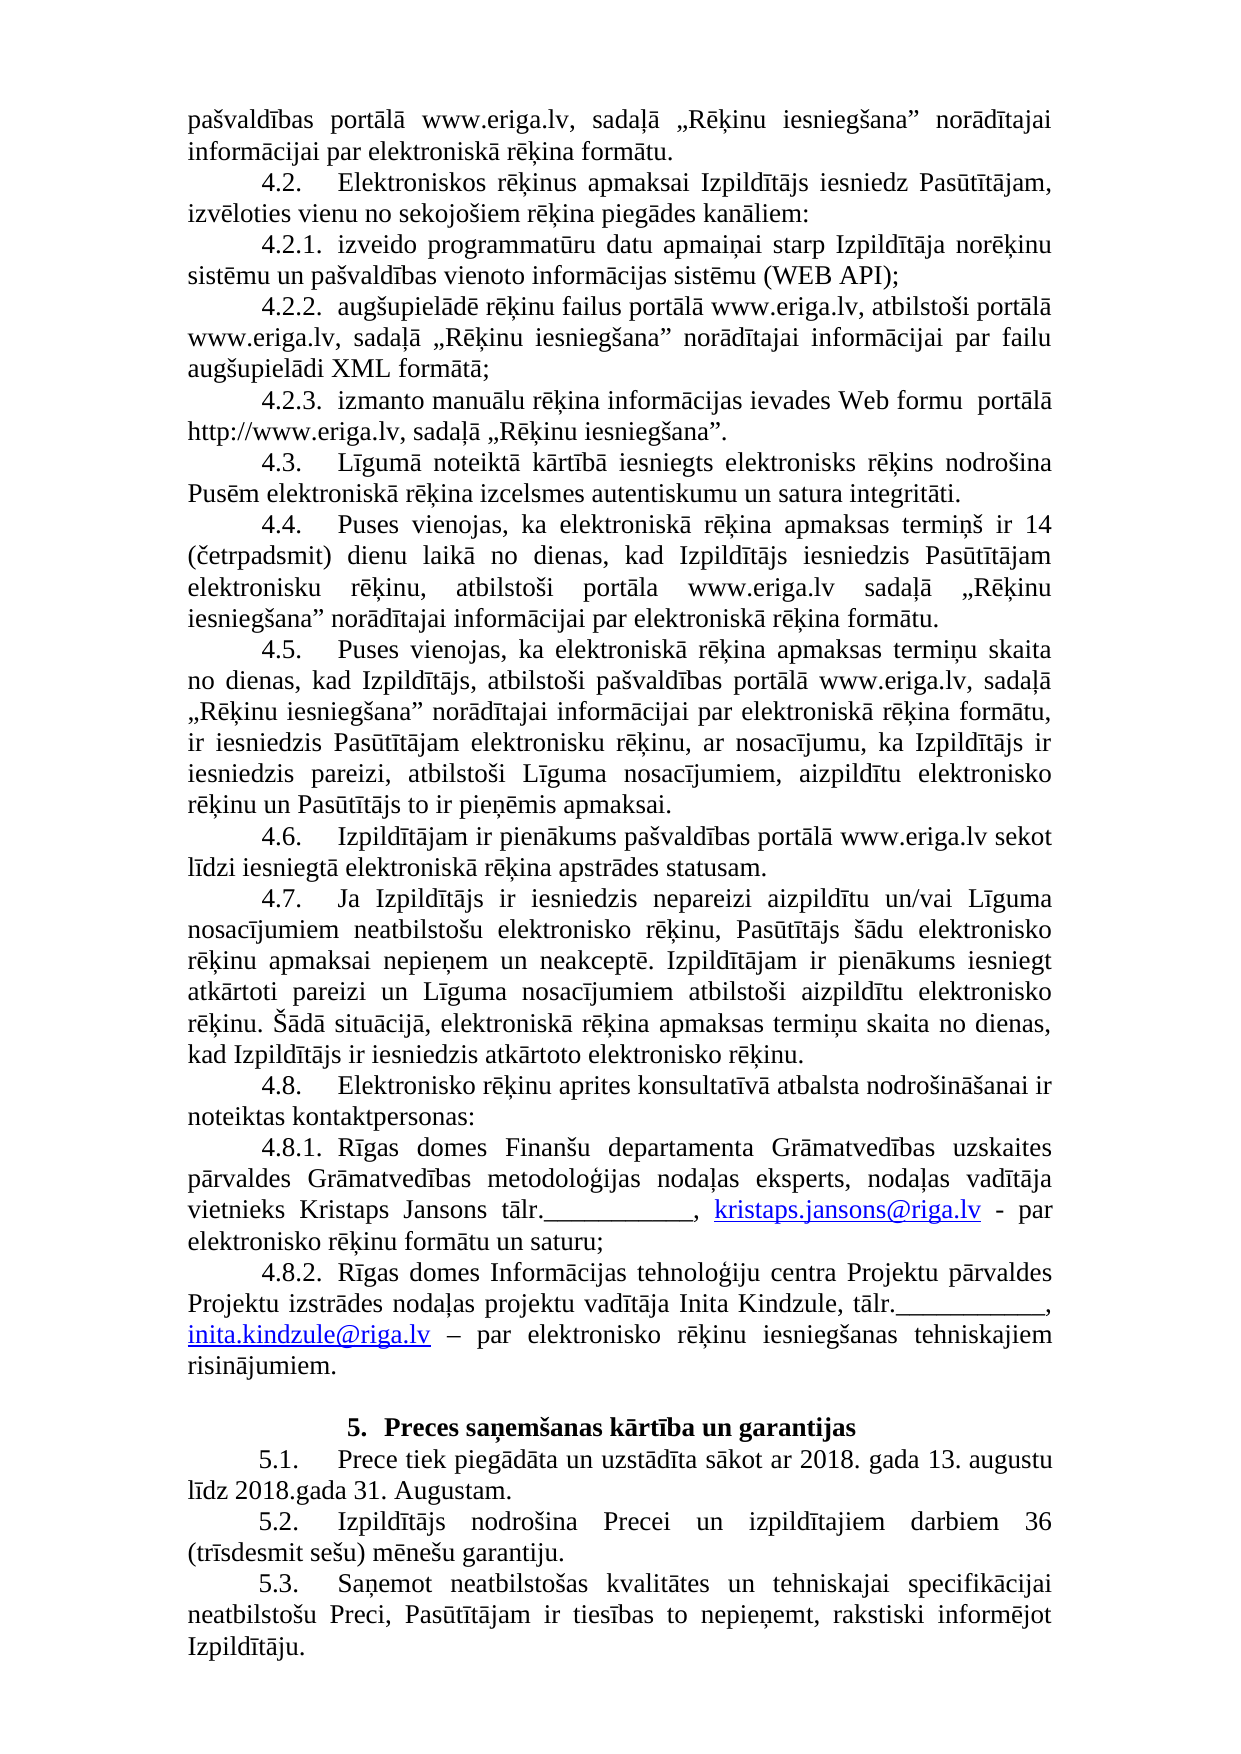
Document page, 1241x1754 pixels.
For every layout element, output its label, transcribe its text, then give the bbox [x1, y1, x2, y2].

list Preces saņemšanas kārtība un garantijas [150, 1412, 1053, 1443]
list augšupielādē rēķinu failus portālā www.eriga.lv, atbilstoši portālā www.eriga.lv, sadaļā „Rēķinu iesniegšana” norādītajai informācijai par failu augšupielādi XML formātā; [187, 290, 1053, 384]
list izveido programmatūru datu apmaiņai starp Izpildītāja norēķinu sistēmu un pašvaldības vienoto informācijas sistēmu (WEB API); [187, 228, 1053, 290]
list Elektroniskos rēķinus apmaksai Izpildītājs iesniedz Pasūtītājam, izvēloties vienu no sekojošiem rēķina piegādes kanāliem: [187, 166, 1053, 228]
list Līgumā noteiktā kārtībā iesniegts elektronisks rēķins nodrošina Pusēm elektroniskā rēķina izcelsmes autentiskumu un satura integritāti. [187, 446, 1053, 508]
list Puses vienojas, ka elektroniskā rēķina apmaksas termiņš ir 14 (četrpadsmit) dienu laikā no dienas, kad Izpildītājs iesniedzis Pasūtītājam elektronisku rēķinu, atbilstoši portāla www.eriga.lv sadaļā „Rēķinu iesniegšana” norādītajai informācijai par elektroniskā rēķina formātu. [187, 508, 1053, 633]
list Izpildītājam ir pienākums pašvaldības portālā www.eriga.lv sekot līdzi iesniegtā elektroniskā rēķina apstrādes statusam. [187, 820, 1053, 882]
list Prece tiek piegādāta un uzstādīta sākot ar 2018. gada 13. augustu līdz 2018.gada 31. Augustam. [187, 1443, 1053, 1505]
list Puses vienojas, ka elektroniskā rēķina apmaksas termiņu skaita no dienas, kad Izpildītājs, atbilstoši pašvaldības portālā www.eriga.lv, sadaļā „Rēķinu iesniegšana” norādītajai informācijai par elektroniskā rēķina formātu, ir iesniedzis Pasūtītājam elektronisku rēķinu, ar nosacījumu, ka Izpildītājs ir iesniedzis pareizi, atbilstoši Līguma nosacījumiem, aizpildītu elektronisko rēķinu un Pasūtītājs to ir pieņēmis apmaksai. [187, 633, 1053, 820]
list Rīgas domes Informācijas tehnoloģiju centra Projektu pārvaldes Projektu izstrādes nodaļas projektu vadītāja Inita Kindzule, tālr.___________, inita.kindzule@riga.lv – par elektronisko rēķinu iesniegšanas tehniskajiem risinājumiem. [187, 1256, 1053, 1380]
list Elektronisko rēķinu aprites konsultatīvā atbalsta nodrošināšanai ir noteiktas kontaktpersonas: [187, 1069, 1053, 1131]
list Ja Izpildītājs ir iesniedzis nepareizi aizpildītu un/vai Līguma nosacījumiem neatbilstošu elektronisko rēķinu, Pasūtītājs šādu elektronisko rēķinu apmaksai nepieņem un neakceptē. Izpildītājam ir pienākums iesniegt atkārtoti pareizi un Līguma nosacījumiem atbilstoši aizpildītu elektronisko rēķinu. Šādā situācijā, elektroniskā rēķina apmaksas termiņu skaita no dienas, kad Izpildītājs ir iesniedzis atkārtoto elektronisko rēķinu. [187, 882, 1053, 1069]
list Rīgas domes Finanšu departamenta Grāmatvedības uzskaites pārvaldes Grāmatvedības metodoloģijas nodaļas eksperts, nodaļas vadītāja vietnieks Kristaps Jansons tālr.___________, kristaps.jansons@riga.lv - par elektronisko rēķinu formātu un saturu; [187, 1131, 1053, 1256]
list Izpildītājs nodrošina Precei un izpildītajiem darbiem 36 (trīsdesmit sešu) mēnešu garantiju. [187, 1505, 1053, 1567]
list izmanto manuālu rēķina informācijas ievades Web formu portālā http://www.eriga.lv, sadaļā „Rēķinu iesniegšana”. [187, 384, 1053, 446]
list Saņemot neatbilstošas kvalitātes un tehniskajai specifikācijai neatbilstošu Preci, Pasūtītājam ir tiesības to nepieņemt, rakstiski informējot Izpildītāju. [187, 1567, 1053, 1661]
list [187, 103, 1053, 166]
